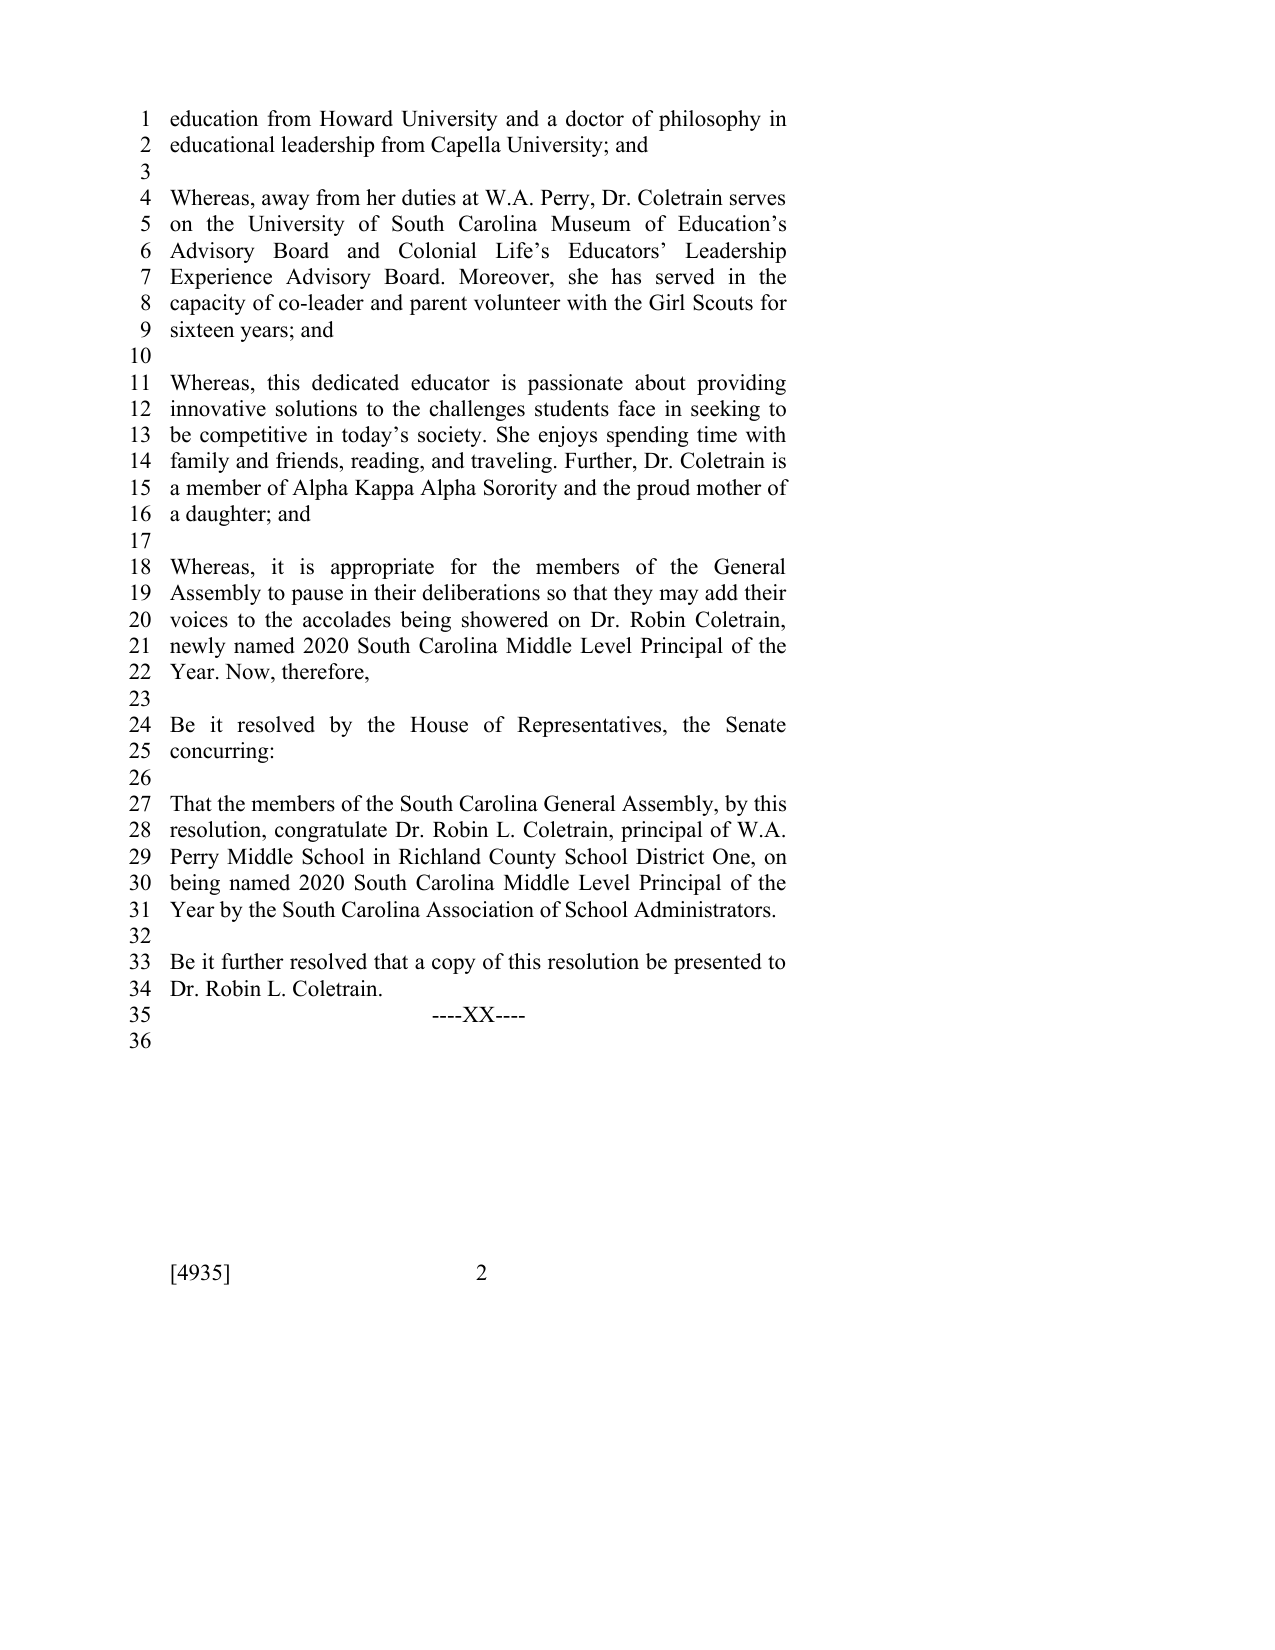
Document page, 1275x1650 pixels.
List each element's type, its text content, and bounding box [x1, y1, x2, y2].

text Be it further resolved that a copy of this resolution be presented to Dr. Robin L. Coletrain. [169, 948, 787, 1001]
text Whereas, away from her duties at W.A. Perry, Dr. Coletrain serves on the University of South Carolina Museum of Education’s Advisory Board and Colonial Life’s Educators’ Leadership Experience Advisory Board. Moreover, she has served in the capacity of co-leader and parent volunteer with the Girl Scouts for sixteen years; and [169, 184, 787, 342]
text That the members of the South Carolina General Assembly, by this resolution, congratulate Dr. Robin L. Coletrain, principal of W.A. Perry Middle School in Richland County School District One, on being named 2020 South Carolina Middle Level Principal of the Year by the South Carolina Association of School Administrators. [169, 790, 787, 922]
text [169, 105, 787, 158]
text Be it resolved by the House of Representatives, the Senate concurring: [169, 711, 787, 764]
text Whereas, it is appropriate for the members of the General Assembly to pause in their deliberations so that they may add their voices to the accolades being showered on Dr. Robin Coletrain, newly named 2020 South Carolina Middle Level Principal of the Year. Now, therefore, [169, 553, 787, 685]
text Whereas, this dedicated educator is passionate about providing innovative solutions to the challenges students face in seeking to be competitive in today’s society. She enjoys spending time with family and friends, reading, and traveling. Further, Dr. Coletrain is a member of Alpha Kappa Alpha Sorority and the proud mother of a daughter; and [169, 368, 787, 527]
text ----XX---- [169, 1001, 787, 1027]
